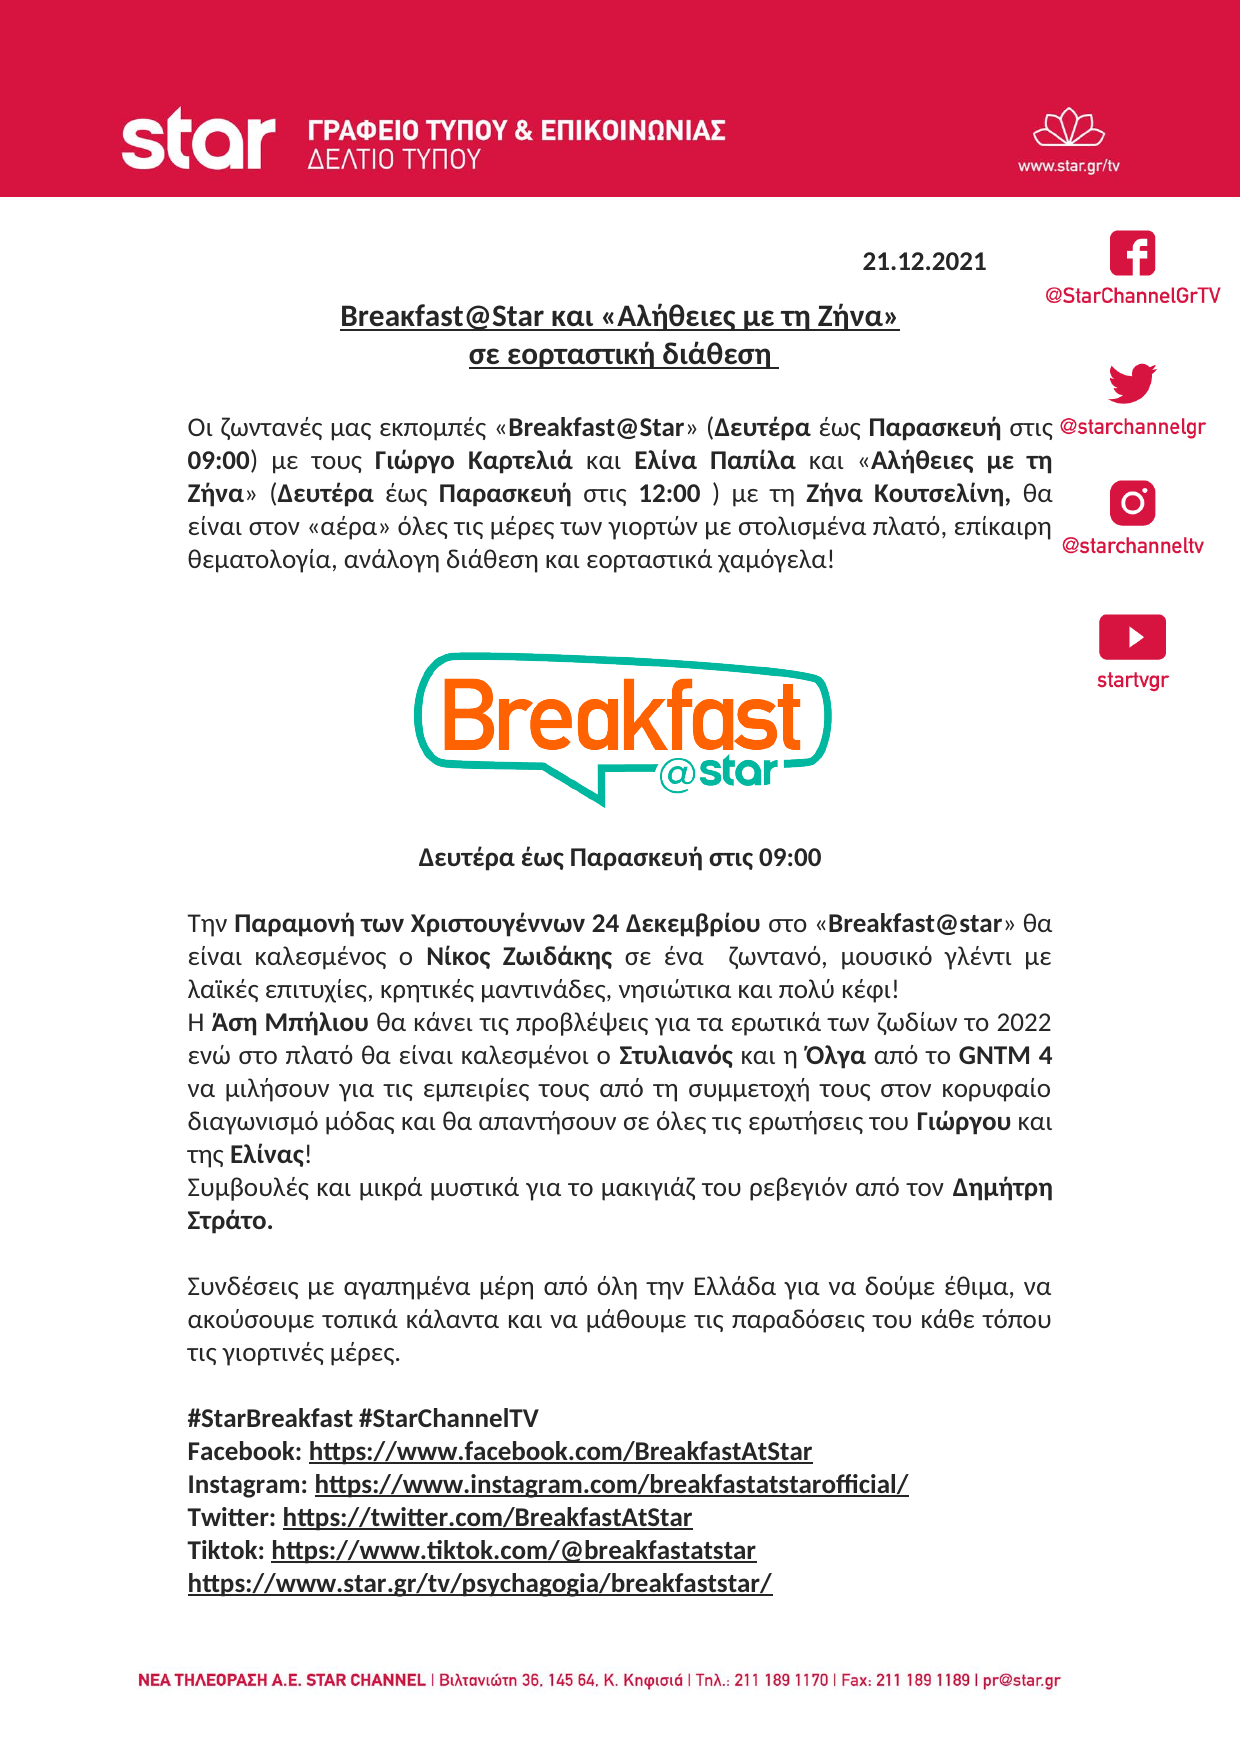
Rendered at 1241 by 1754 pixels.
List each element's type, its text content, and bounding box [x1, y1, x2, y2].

text Twitter: https://twitter.com/BreakfastAtStar [187, 1500, 1053, 1533]
text Βreaκfast@Star και «Αλήθειες με τη Ζήνα» [187, 296, 1053, 334]
text Συμβουλές και μικρά μυστικά για το μακιγιάζ του ρεβεγιόν από τον Δημήτρη Στράτο. [187, 1170, 1053, 1236]
text σε εορταστική διάθεση [187, 334, 1053, 372]
text Την Παραμονή των Χριστουγέννων 24 Δεκεμβρίου στο «Breakfast@star» θα είναι καλεσμένος ο Νίκος Ζωιδάκης σε ένα ζωντανό, μουσικό γλέντι με λαϊκές επιτυχίες, κρητικές μαντινάδες, νησιώτικα και πολύ κέφι! [187, 906, 1053, 1005]
text Δευτέρα έως Παρασκευή στις 09:00 [187, 840, 1053, 873]
text Η Άση Μπήλιου θα κάνει τις προβλέψεις για τα ερωτικά των ζωδίων το 2022 ενώ στο πλατό θα είναι καλεσμένοι ο Στυλιανός και η Όλγα από το GNTM 4 να μιλήσουν για τις εμπειρίες τους από τη συμμετοχή τους στον κορυφαίο διαγωνισμό μόδας και θα απαντήσουν σε όλες τις ερωτήσεις του Γιώργου και της Ελίνας! [187, 1005, 1053, 1170]
text Οι ζωντανές μας εκπομπές «Βreakfast@Star» (Δευτέρα έως Παρασκευή στις 09:00) με τους Γιώργο Καρτελιά και Ελίνα Παπίλα και «Αλήθειες με τη Ζήνα» (Δευτέρα έως Παρασκευή στις 12:00 ) με τη Ζήνα Κουτσελίνη, θα είναι στον «αέρα» όλες τις μέρες των γιορτών με στολισμένα πλατό, επίκαιρη θεματολογία, ανάλογη διάθεση και εορταστικά χαμόγελα! [187, 410, 1053, 576]
text Facebook: https://www.facebook.com/BreakfastAtStar [187, 1434, 1053, 1467]
text Instagram: https://www.instagram.com/breakfastatstarofficial/ [187, 1467, 1053, 1500]
picture [0, 0, 1240, 1753]
text https://www.star.gr/tv/psychagogia/breakfaststar/ [187, 1566, 1053, 1599]
text Συνδέσεις με αγαπημένα μέρη από όλη την Ελλάδα για να δούμε έθιμα, να ακούσουμε τοπικά κάλαντα και να μάθουμε τις παραδόσεις του κάθε τόπου τις γιορτινές μέρες. [187, 1269, 1053, 1368]
text #StarBreakfast #StarChannelTV [187, 1401, 1053, 1434]
text Tiktok: https://www.tiktok.com/@breakfastatstar [187, 1533, 1053, 1566]
text 21.12.2021 [787, 244, 1053, 277]
